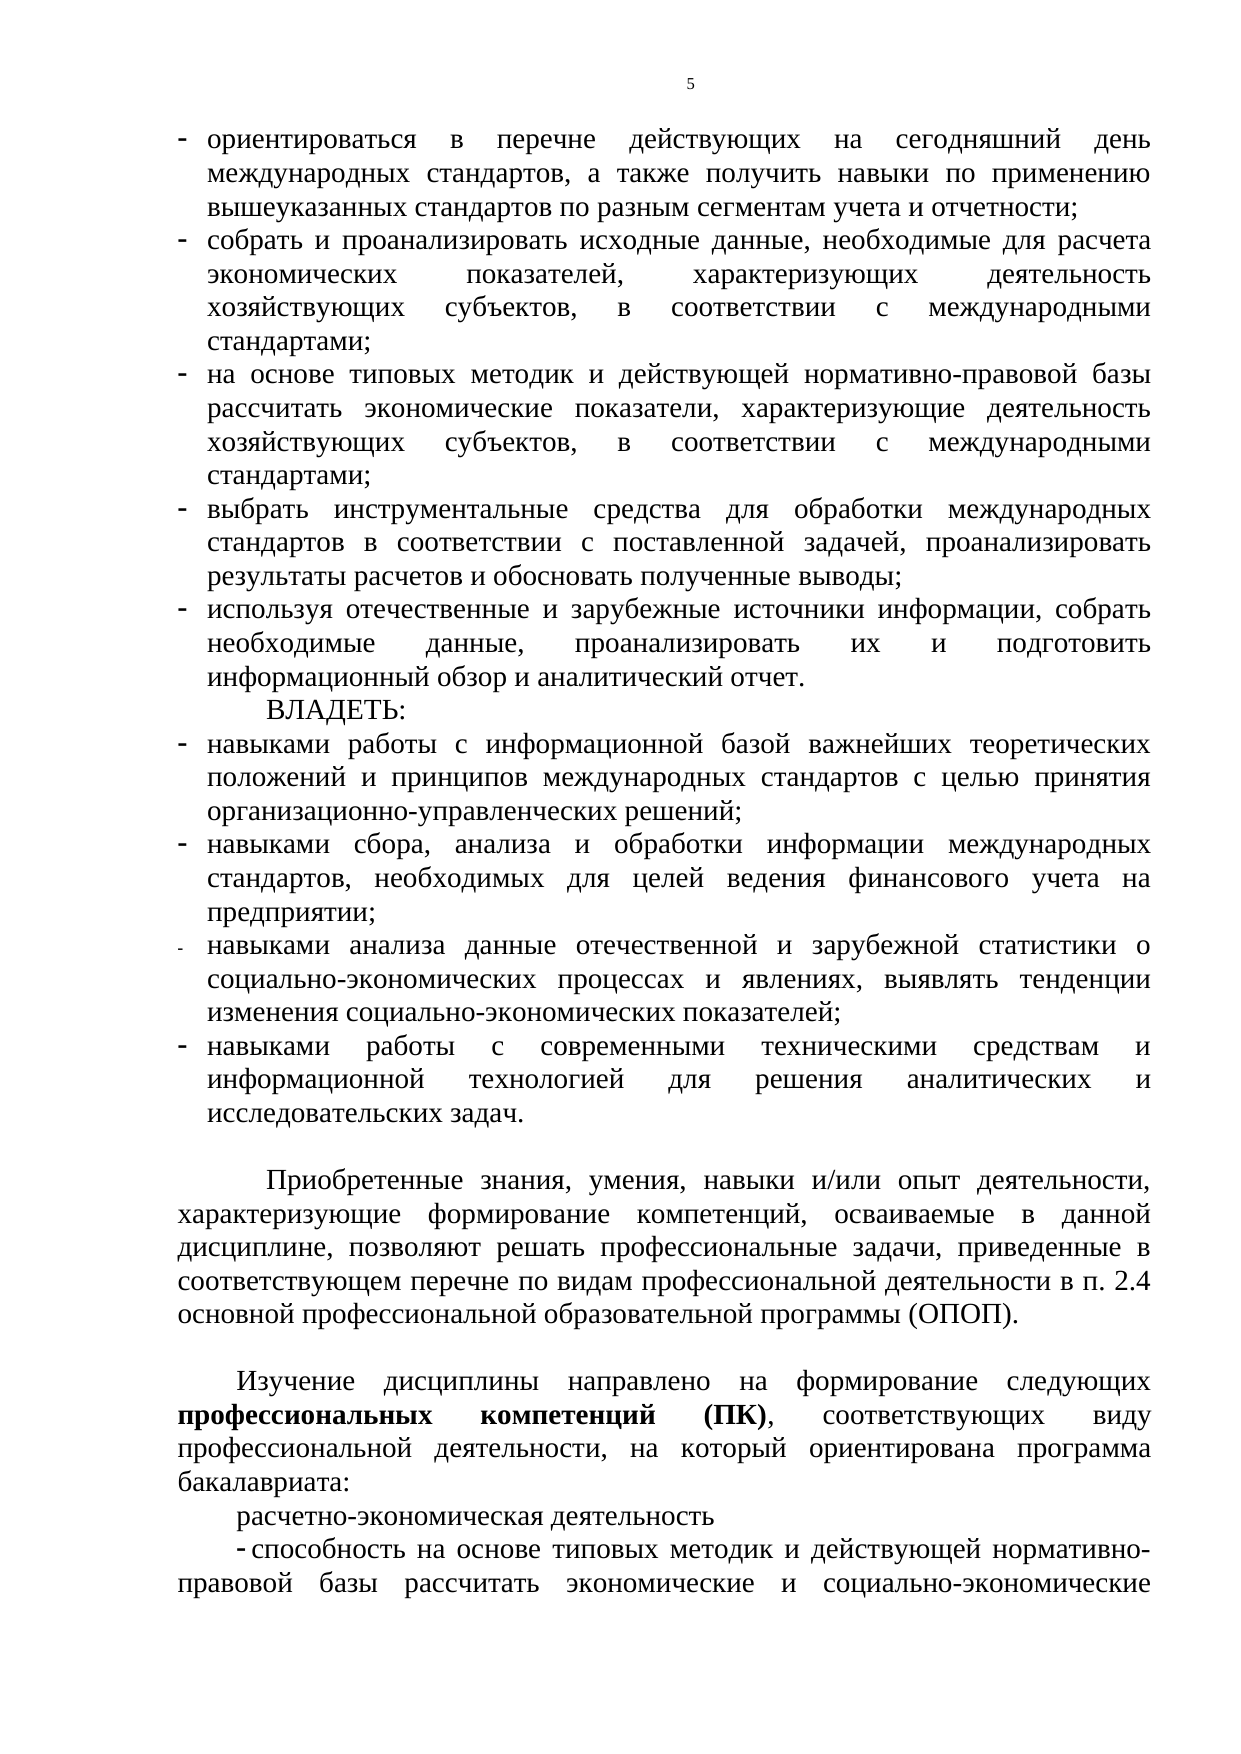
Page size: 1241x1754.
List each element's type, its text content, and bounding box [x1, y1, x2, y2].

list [177, 1531, 1152, 1598]
text ВЛАДЕТЬ: [177, 692, 1152, 726]
list навыками анализа данные отечественной и зарубежной статистики о социально-экономических процессах и явлениях, выявлять тенденции изменения социально-экономических показателей; [177, 927, 1152, 1028]
text расчетно-экономическая деятельность [177, 1498, 1152, 1531]
list навыками работы с информационной базой важнейших теоретических положений и принципов международных стандартов с целью принятия организационно-управленческих решений; [177, 726, 1152, 827]
text Приобретенные знания, умения, навыки и/или опыт деятельности, характеризующие формирование компетенций, осваиваемые в данной дисциплине, позволяют решать профессиональные задачи, приведенные в соответствующем перечне по видам профессиональной деятельности в п. 2.4 основной профессиональной образовательной программы (ОПОП). [177, 1162, 1152, 1330]
list ориентироваться в перечне действующих на сегодняшний день международных стандартов, а также получить навыки по применению вышеуказанных стандартов по разным сегментам учета и отчетности; [177, 122, 1152, 222]
list выбрать инструментальные средства для обработки международных стандартов в соответствии с поставленной задачей, проанализировать результаты расчетов и обосновать полученные выводы; [177, 491, 1152, 592]
list используя отечественные и зарубежные источники информации, собрать необходимые данные, проанализировать их и подготовить информационный обзор и аналитический отчет. [177, 592, 1152, 692]
list собрать и проанализировать исходные данные, необходимые для расчета экономических показателей, характеризующих деятельность хозяйствующих субъектов, в соответствии с международными стандартами; [177, 222, 1152, 357]
list навыками сбора, анализа и обработки информации международных стандартов, необходимых для целей ведения финансового учета на предприятии; [177, 827, 1152, 927]
list на основе типовых методик и действующей нормативно-правовой базы рассчитать экономические показатели, характеризующие деятельность хозяйствующих субъектов, в соответствии с международными стандартами; [177, 357, 1152, 491]
list навыками работы с современными техническими средствам и информационной технологией для решения аналитических и исследовательских задач. [177, 1028, 1152, 1129]
text Изучение дисциплины направлено на формирование следующих профессиональных компетенций (ПК), соответствующих виду профессиональной деятельности, на который ориентирована программа бакалавриата: [177, 1363, 1152, 1498]
